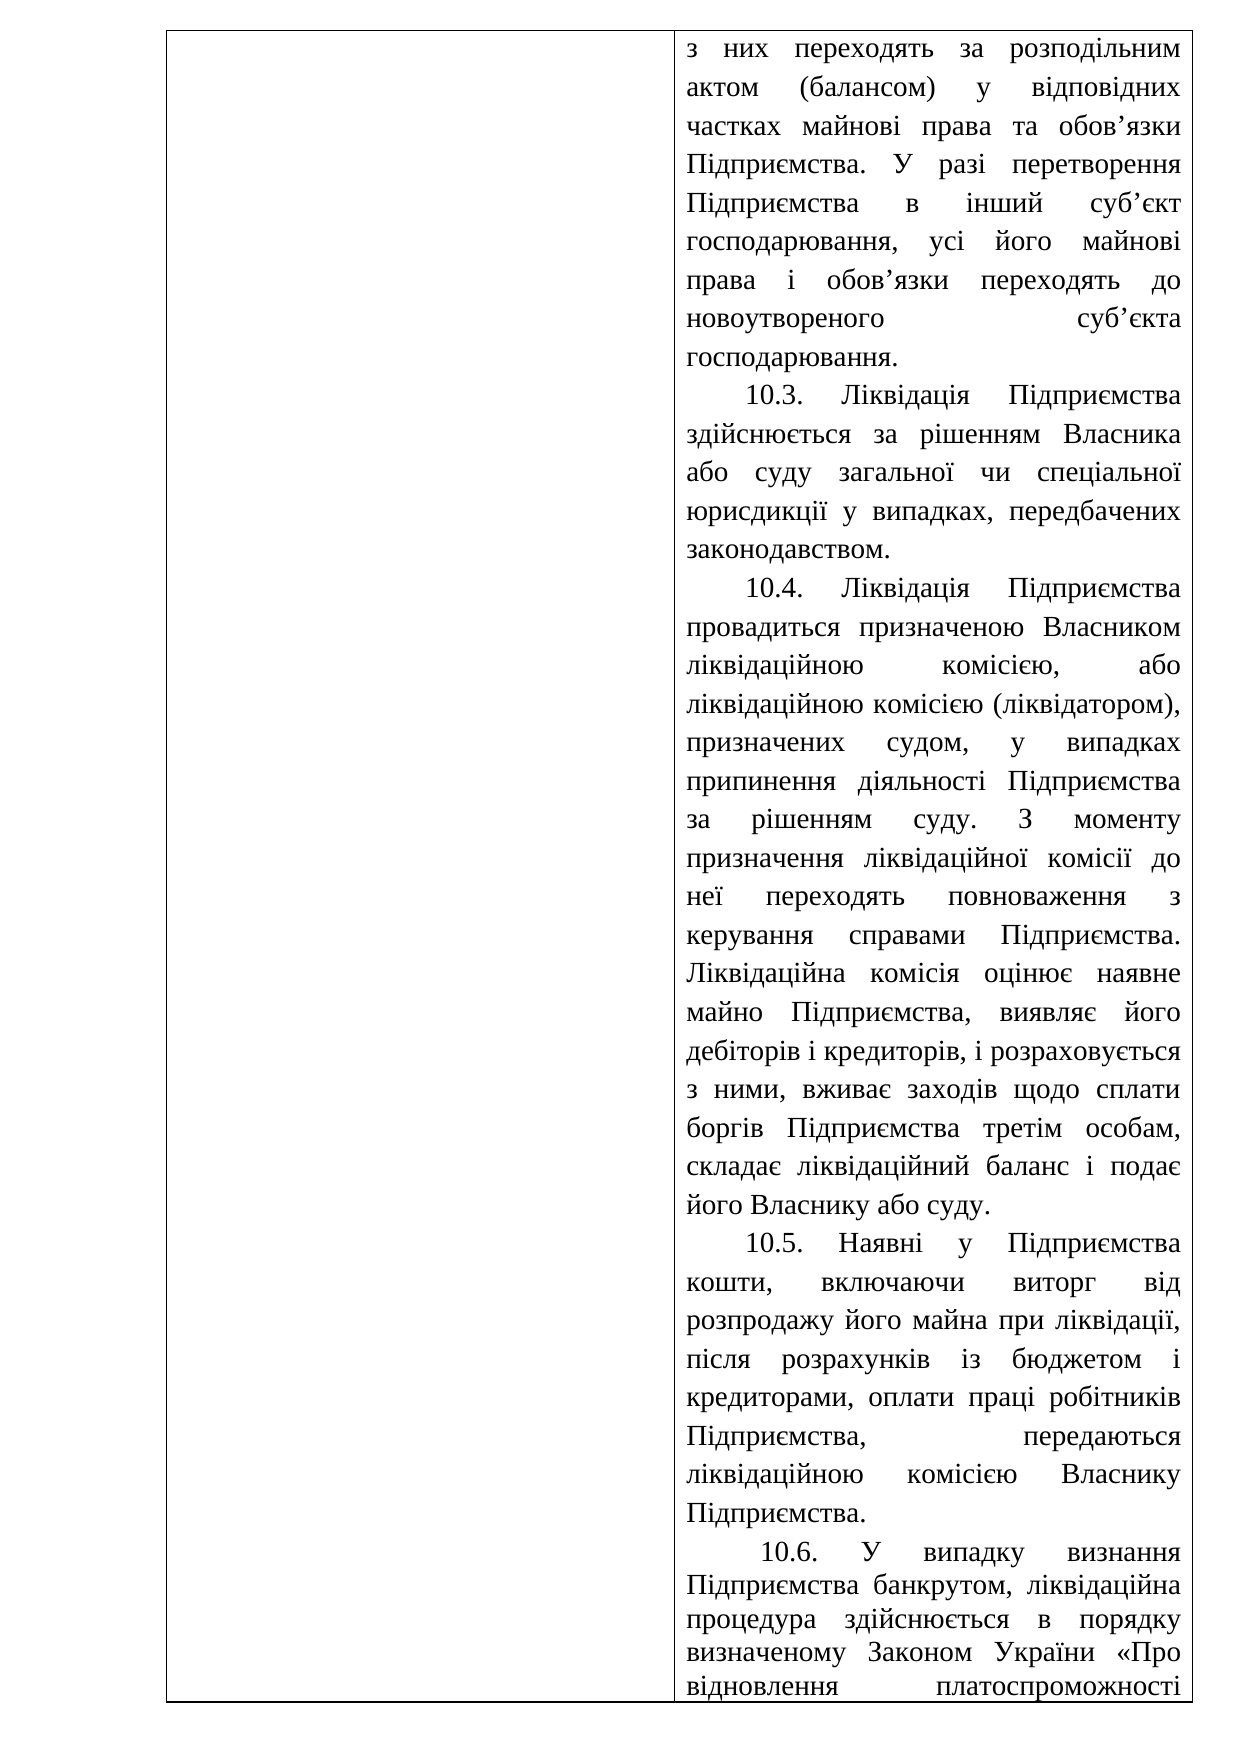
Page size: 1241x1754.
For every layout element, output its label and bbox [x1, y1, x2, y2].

table_cell [167, 31, 674, 1701]
table_cell [675, 31, 1192, 1701]
